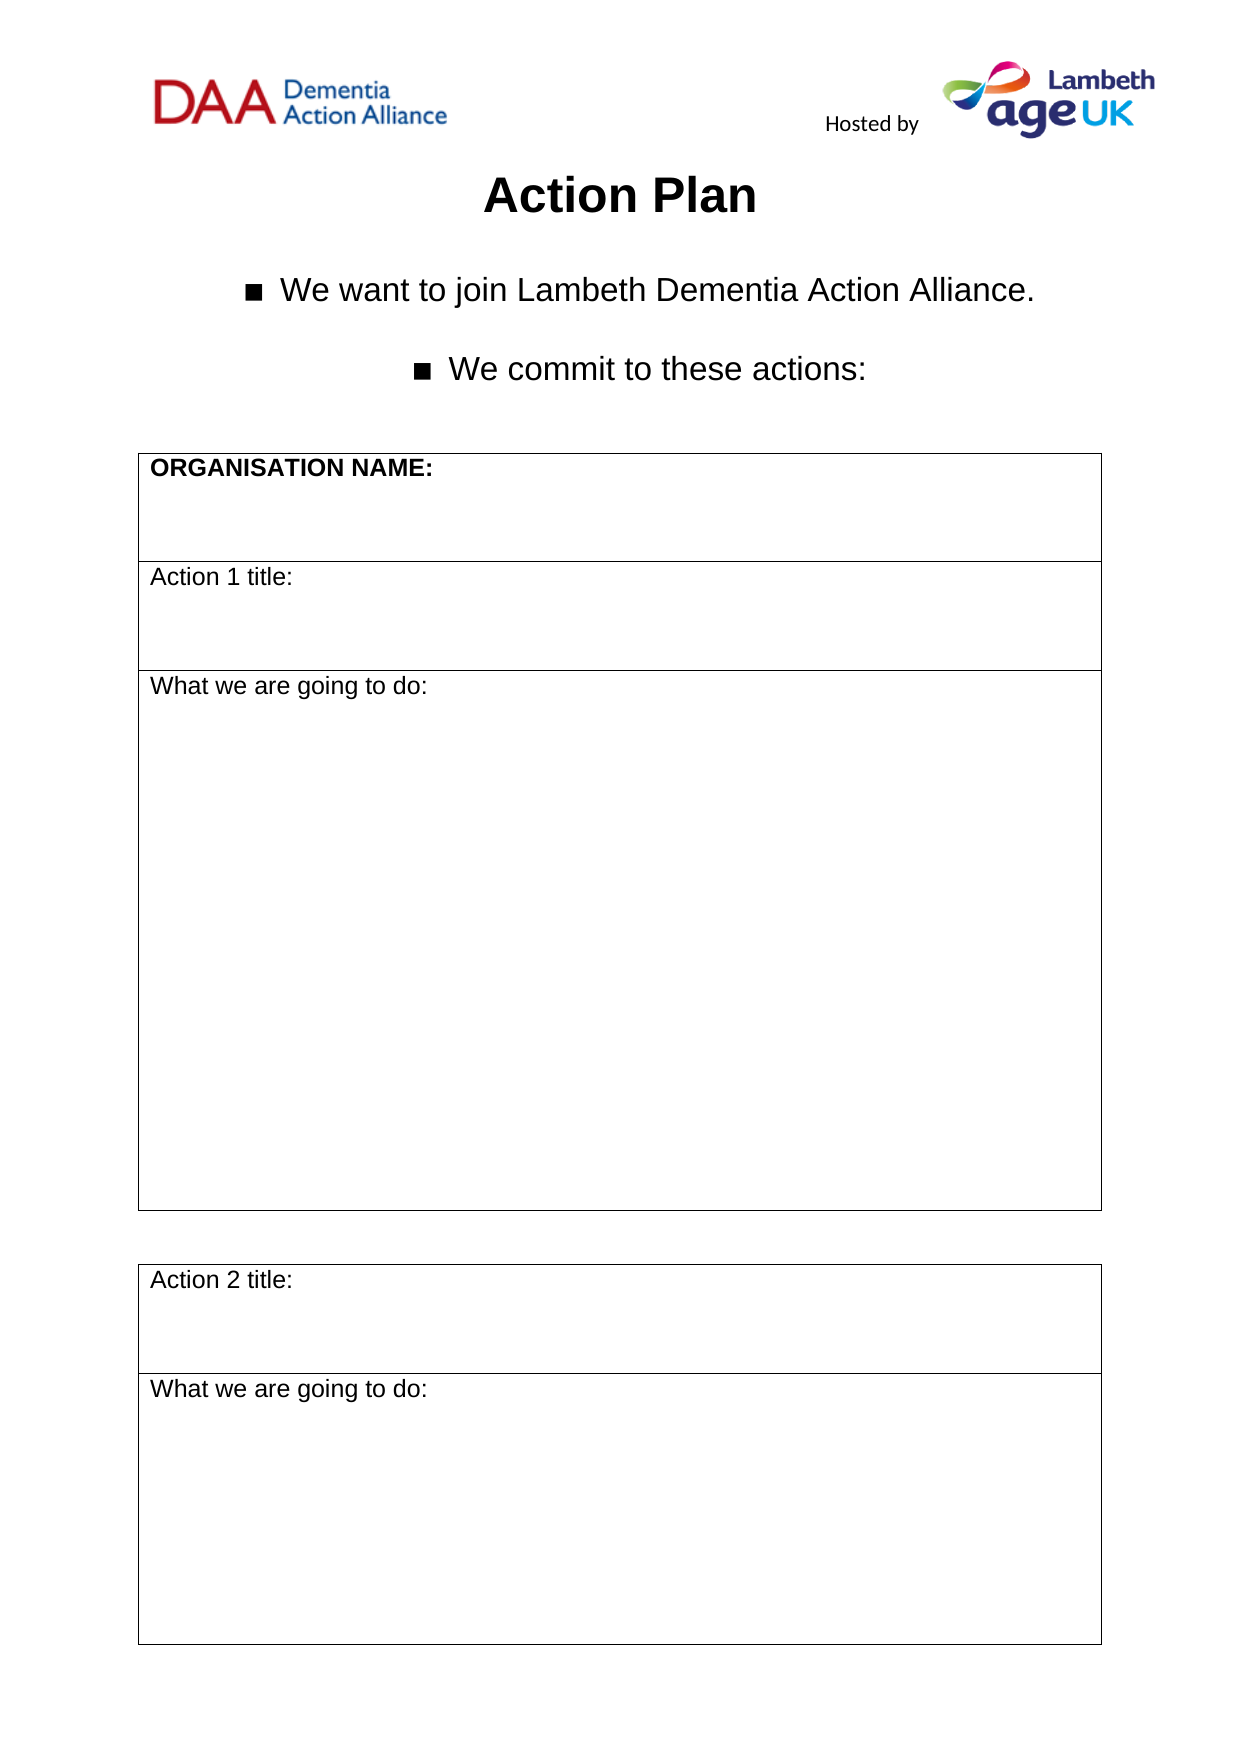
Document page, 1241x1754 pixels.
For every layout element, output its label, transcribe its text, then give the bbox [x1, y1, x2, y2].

list We want to join Lambeth Dementia Action Alliance. [187, 252, 1090, 321]
table_header Action 2 title: [139, 1265, 1101, 1373]
table_header ORGANISATION NAME: [139, 454, 1101, 561]
text Action Plan [150, 166, 1090, 223]
list We commit to these actions: [187, 331, 1090, 399]
table_cell What we are going to do: [139, 1374, 1101, 1643]
table_cell Action 1 title: [139, 562, 1101, 670]
picture [923, 43, 1175, 156]
picture [150, 73, 455, 132]
table_cell What we are going to do: [139, 671, 1101, 1209]
